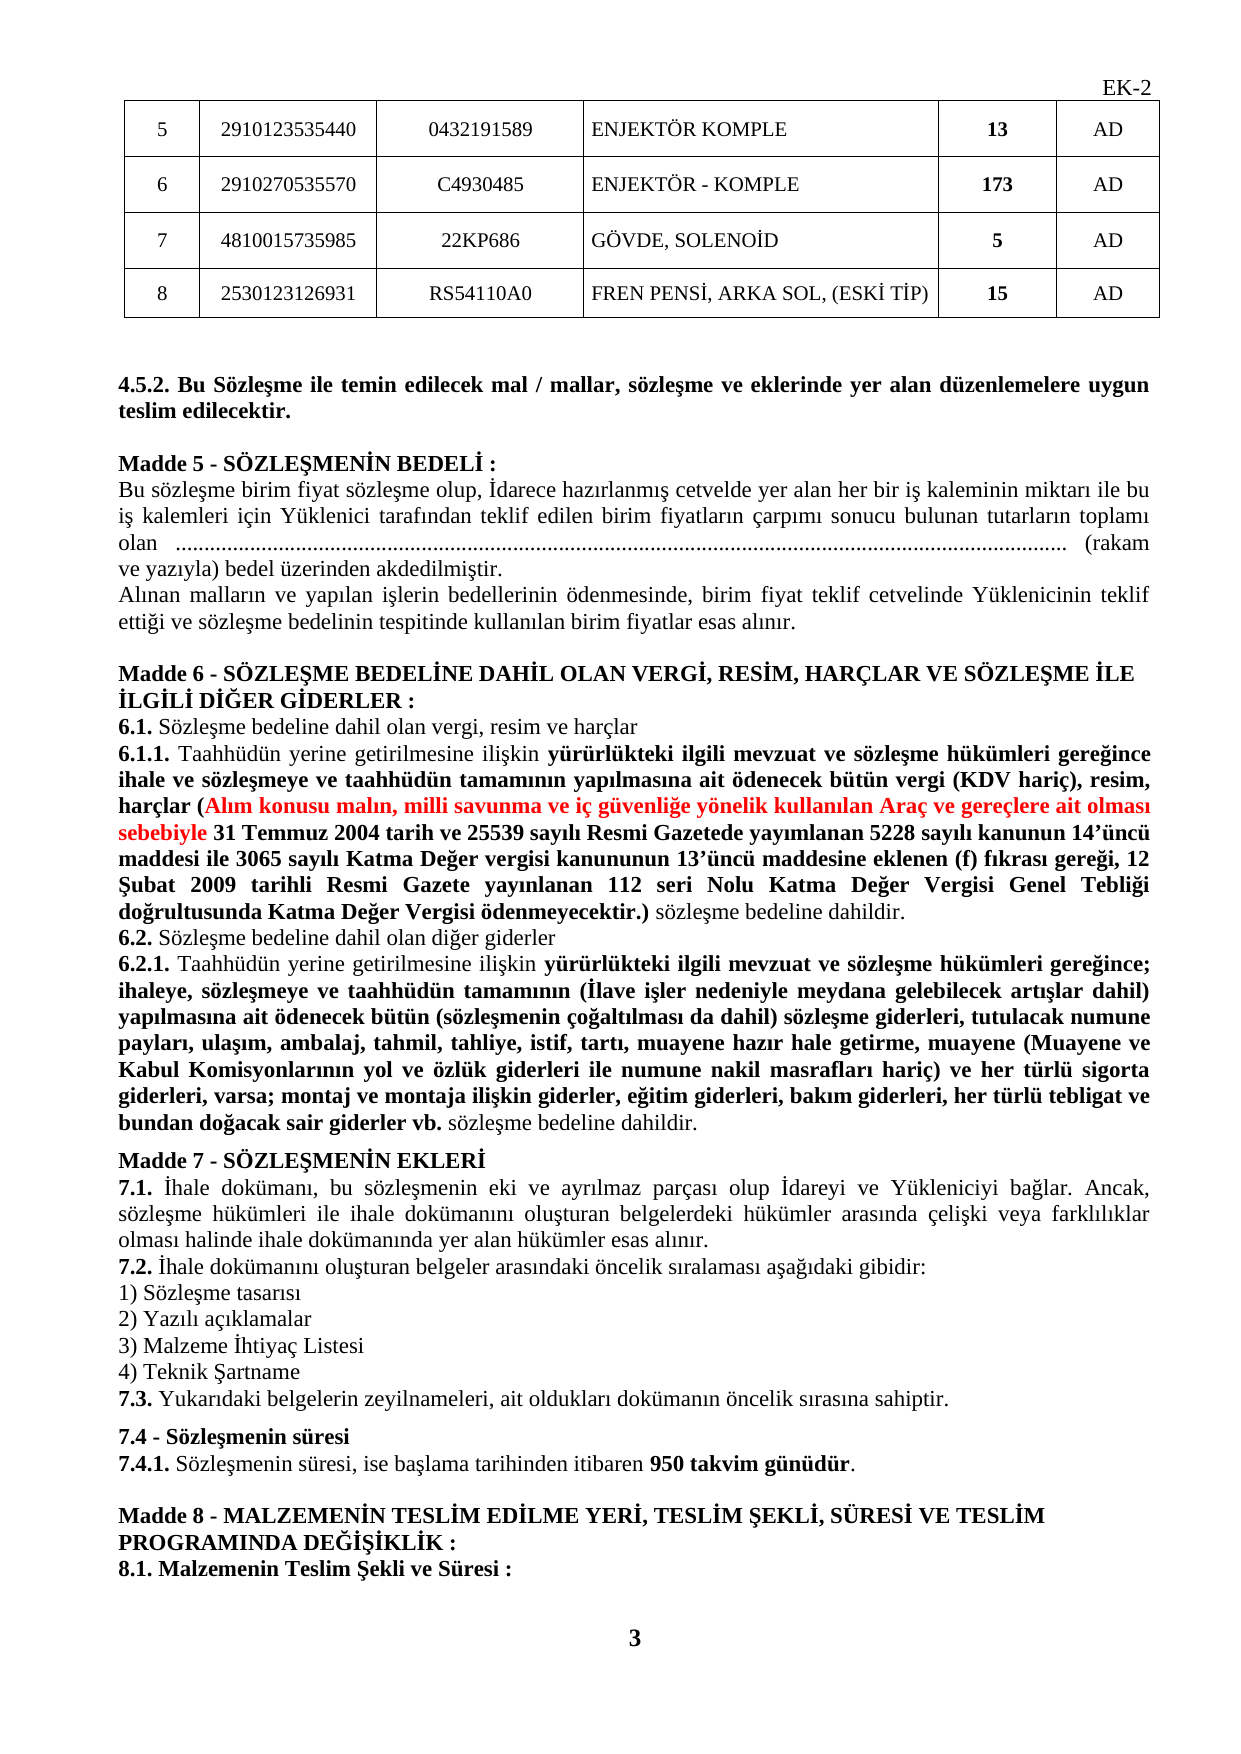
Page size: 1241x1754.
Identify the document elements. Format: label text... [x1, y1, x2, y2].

text 6.1. Sözleşme bedeline dahil olan vergi, resim ve harçlar [118, 713, 1152, 739]
text 4.5.2. Bu Sözleşme ile temin edilecek mal / mallar, sözleşme ve eklerinde yer alan düzenlemelere uygun teslim edilecektir. [118, 371, 1152, 423]
table_cell ENJEKTÖR KOMPLE [584, 101, 938, 156]
text 4) Teknik Şartname [118, 1358, 1152, 1384]
table_cell 5 [939, 213, 1056, 267]
text 7.4 - Sözleşmenin süresi [118, 1423, 1152, 1450]
text 7.2. İhale dokümanını oluşturan belgeler arasındaki öncelik sıralaması aşağıdaki gibidir: [118, 1253, 1152, 1279]
text Bu sözleşme birim fiyat sözleşme olup, İdarece hazırlanmış cetvelde yer alan her bir iş kaleminin miktarı ile bu iş kalemleri için Yüklenici tarafından teklif edilen birim fiyatların çarpımı sonucu bulunan tutarların toplamı olan ............................................................................................................................................................ (rakam ve yazıyla) bedel üzerinden akdedilmiştir. [118, 476, 1152, 581]
table_cell 0432191589 [377, 101, 583, 156]
text 8.1. Malzemenin Teslim Şekli ve Süresi : [118, 1555, 1152, 1582]
table_cell FREN PENSİ, ARKA SOL, (ESKİ TİP) [584, 269, 938, 317]
text 2) Yazılı açıklamalar [118, 1306, 1152, 1332]
text 7.1. İhale dokümanı, bu sözleşmenin eki ve ayrılmaz parçası olup İdareyi ve Yükleniciyi bağlar. Ancak, sözleşme hükümleri ile ihale dokümanını oluşturan belgelerdeki hükümler arasında çelişki veya farklılıklar olması halinde ihale dokümanında yer alan hükümler esas alınır. [118, 1174, 1152, 1253]
text 1) Sözleşme tasarısı [118, 1279, 1152, 1306]
text 6.2. Sözleşme bedeline dahil olan diğer giderler [118, 924, 1152, 950]
text Madde 5 - SÖZLEŞMENİN BEDELİ : [118, 450, 1152, 476]
table_cell C4930485 [377, 157, 583, 212]
text Madde 7 - SÖZLEŞMENİN EKLERİ [118, 1147, 1152, 1174]
table_cell ENJEKTÖR - KOMPLE [584, 157, 938, 212]
table_cell 173 [939, 157, 1056, 212]
table_cell 2910123535440 [200, 101, 376, 156]
table_cell 5 [125, 101, 199, 156]
text 7.3. Yukarıdaki belgelerin zeyilnameleri, ait oldukları dokümanın öncelik sırasına sahiptir. [118, 1384, 1152, 1411]
table_cell 15 [939, 269, 1056, 317]
table_cell 4810015735985 [200, 213, 376, 267]
table_cell 7 [125, 213, 199, 267]
table_cell 6 [125, 157, 199, 212]
text Alınan malların ve yapılan işlerin bedellerinin ödenmesinde, birim fiyat teklif cetvelinde Yüklenicinin teklif ettiği ve sözleşme bedelinin tespitinde kullanılan birim fiyatlar esas alınır. [118, 581, 1152, 634]
table_cell 8 [125, 269, 199, 317]
table_cell GÖVDE, SOLENOİD [584, 213, 938, 267]
table_cell 2530123126931 [200, 269, 376, 317]
table_cell 22KP686 [377, 213, 583, 267]
text 7.4.1. Sözleşmenin süresi, ise başlama tarihinden itibaren 950 takvim günüdür. [118, 1450, 1152, 1476]
table_cell RS54110A0 [377, 269, 583, 317]
table_cell AD [1057, 101, 1159, 156]
text 6.1.1. Taahhüdün yerine getirilmesine ilişkin yürürlükteki ilgili mevzuat ve sözleşme hükümleri gereğince ihale ve sözleşmeye ve taahhüdün tamamının yapılmasına ait ödenecek bütün vergi (KDV hariç), resim, harçlar (Alım konusu malın, milli savunma ve iç güvenliğe yönelik kullanılan Araç ve gereçlere ait olması sebebiyle 31 Temmuz 2004 tarih ve 25539 sayılı Resmi Gazetede yayımlanan 5228 sayılı kanunun 14’üncü maddesi ile 3065 sayılı Katma Değer vergisi kanununun 13’üncü maddesine eklenen (f) fıkrası gereği, 12 Şubat 2009 tarihli Resmi Gazete yayınlanan 112 seri Nolu Katma Değer Vergisi Genel Tebliği doğrultusunda Katma Değer Vergisi ödenmeyecektir.) sözleşme bedeline dahildir. [118, 739, 1152, 924]
text Madde 6 - SÖZLEŞME BEDELİNE DAHİL OLAN VERGİ, RESİM, HARÇLAR VE SÖZLEŞME İLE İLGİLİ DİĞER GİDERLER : [118, 661, 1152, 713]
text 3) Malzeme İhtiyaç Listesi [118, 1332, 1152, 1358]
table_cell AD [1057, 269, 1159, 317]
text 6.2.1. Taahhüdün yerine getirilmesine ilişkin yürürlükteki ilgili mevzuat ve sözleşme hükümleri gereğince; ihaleye, sözleşmeye ve taahhüdün tamamının (İlave işler nedeniyle meydana gelebilecek artışlar dahil) yapılmasına ait ödenecek bütün (sözleşmenin çoğaltılması da dahil) sözleşme giderleri, tutulacak numune payları, ulaşım, ambalaj, tahmil, tahliye, istif, tartı, muayene hazır hale getirme, muayene (Muayene ve Kabul Komisyonlarının yol ve özlük giderleri ile numune nakil masrafları hariç) ve her türlü sigorta giderleri, varsa; montaj ve montaja ilişkin giderler, eğitim giderleri, bakım giderleri, her türlü tebligat ve bundan doğacak sair giderler vb. sözleşme bedeline dahildir. [118, 950, 1152, 1135]
table_cell 13 [939, 101, 1056, 156]
table_cell AD [1057, 157, 1159, 212]
table_cell 2910270535570 [200, 157, 376, 212]
table_cell AD [1057, 213, 1159, 267]
text Madde 8 - MALZEMENİN TESLİM EDİLME YERİ, TESLİM ŞEKLİ, SÜRESİ VE TESLİM PROGRAMINDA DEĞİŞİKLİK : [118, 1502, 1152, 1555]
